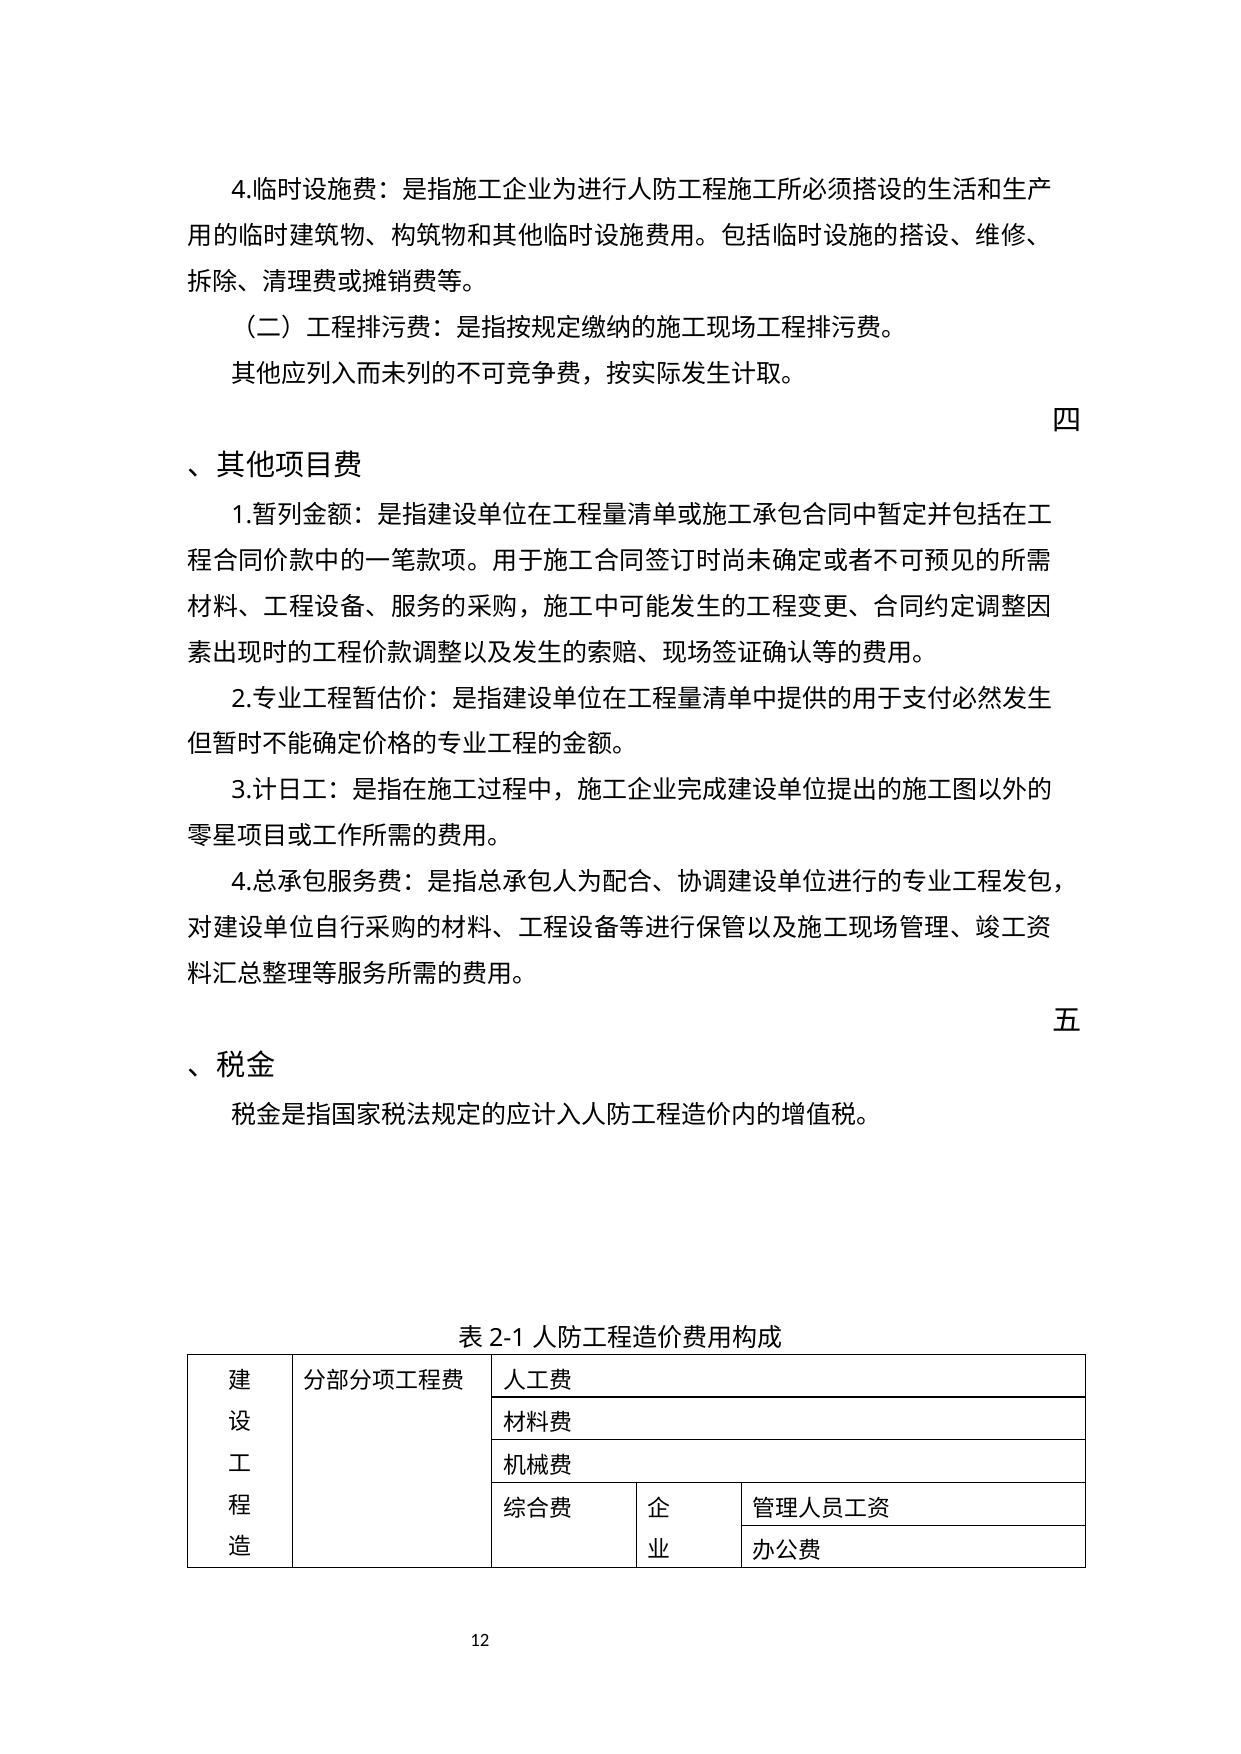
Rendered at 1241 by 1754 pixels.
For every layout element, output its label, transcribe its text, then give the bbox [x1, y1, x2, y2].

table_header 分部分项工程费 [293, 1355, 491, 1567]
text 4.临时设施费：是指施工企业为进行人防工程施工所必须搭设的生活和生产用的临时建筑物、构筑物和其他临时设施费用。包括临时设施的搭设、维修、拆除、清理费或摊销费等。 [187, 162, 1053, 299]
text 4.总承包服务费：是指总承包人为配合、协调建设单位进行的专业工程发包，对建设单位自行采购的材料、工程设备等进行保管以及施工现场管理、竣工资料汇总整理等服务所需的费用。 [187, 854, 1053, 991]
table_cell 材料费 [492, 1398, 1085, 1439]
table_header 人工费 [492, 1355, 1085, 1396]
text 2.专业工程暂估价：是指建设单位在工程量清单中提供的用于支付必然发生但暂时不能确定价格的专业工程的金额。 [187, 670, 1053, 762]
text 其他应列入而未列的不可竞争费，按实际发生计取。 [187, 345, 1053, 391]
table_cell 办公费 [742, 1526, 1085, 1567]
text 四、其他项目费 [187, 393, 1053, 485]
table_cell 机械费 [492, 1440, 1085, 1482]
text 表 2-1 人防工程造价费用构成 [187, 1316, 1053, 1354]
text 3.计日工：是指在施工过程中，施工企业完成建设单位提出的施工图以外的零星项目或工作所需的费用。 [187, 762, 1053, 854]
table_header 建 设 工 程 造 价 [188, 1355, 292, 1567]
table_cell 综合费 [492, 1483, 636, 1567]
table_cell 管理人员工资 [742, 1483, 1085, 1524]
text 税金是指国家税法规定的应计入人防工程造价内的增值税。 [187, 1087, 1053, 1133]
table_cell 企 业 管 理 费 [637, 1483, 741, 1567]
text 五、税金 [187, 993, 1053, 1085]
text （二）工程排污费：是指按规定缴纳的施工现场工程排污费。 [187, 299, 1053, 345]
text 1.暂列金额：是指建设单位在工程量清单或施工承包合同中暂定并包括在工程合同价款中的一笔款项。用于施工合同签订时尚未确定或者不可预见的所需材料、工程设备、服务的采购，施工中可能发生的工程变更、合同约定调整因素出现时的工程价款调整以及发生的索赔、现场签证确认等的费用。 [187, 487, 1053, 670]
